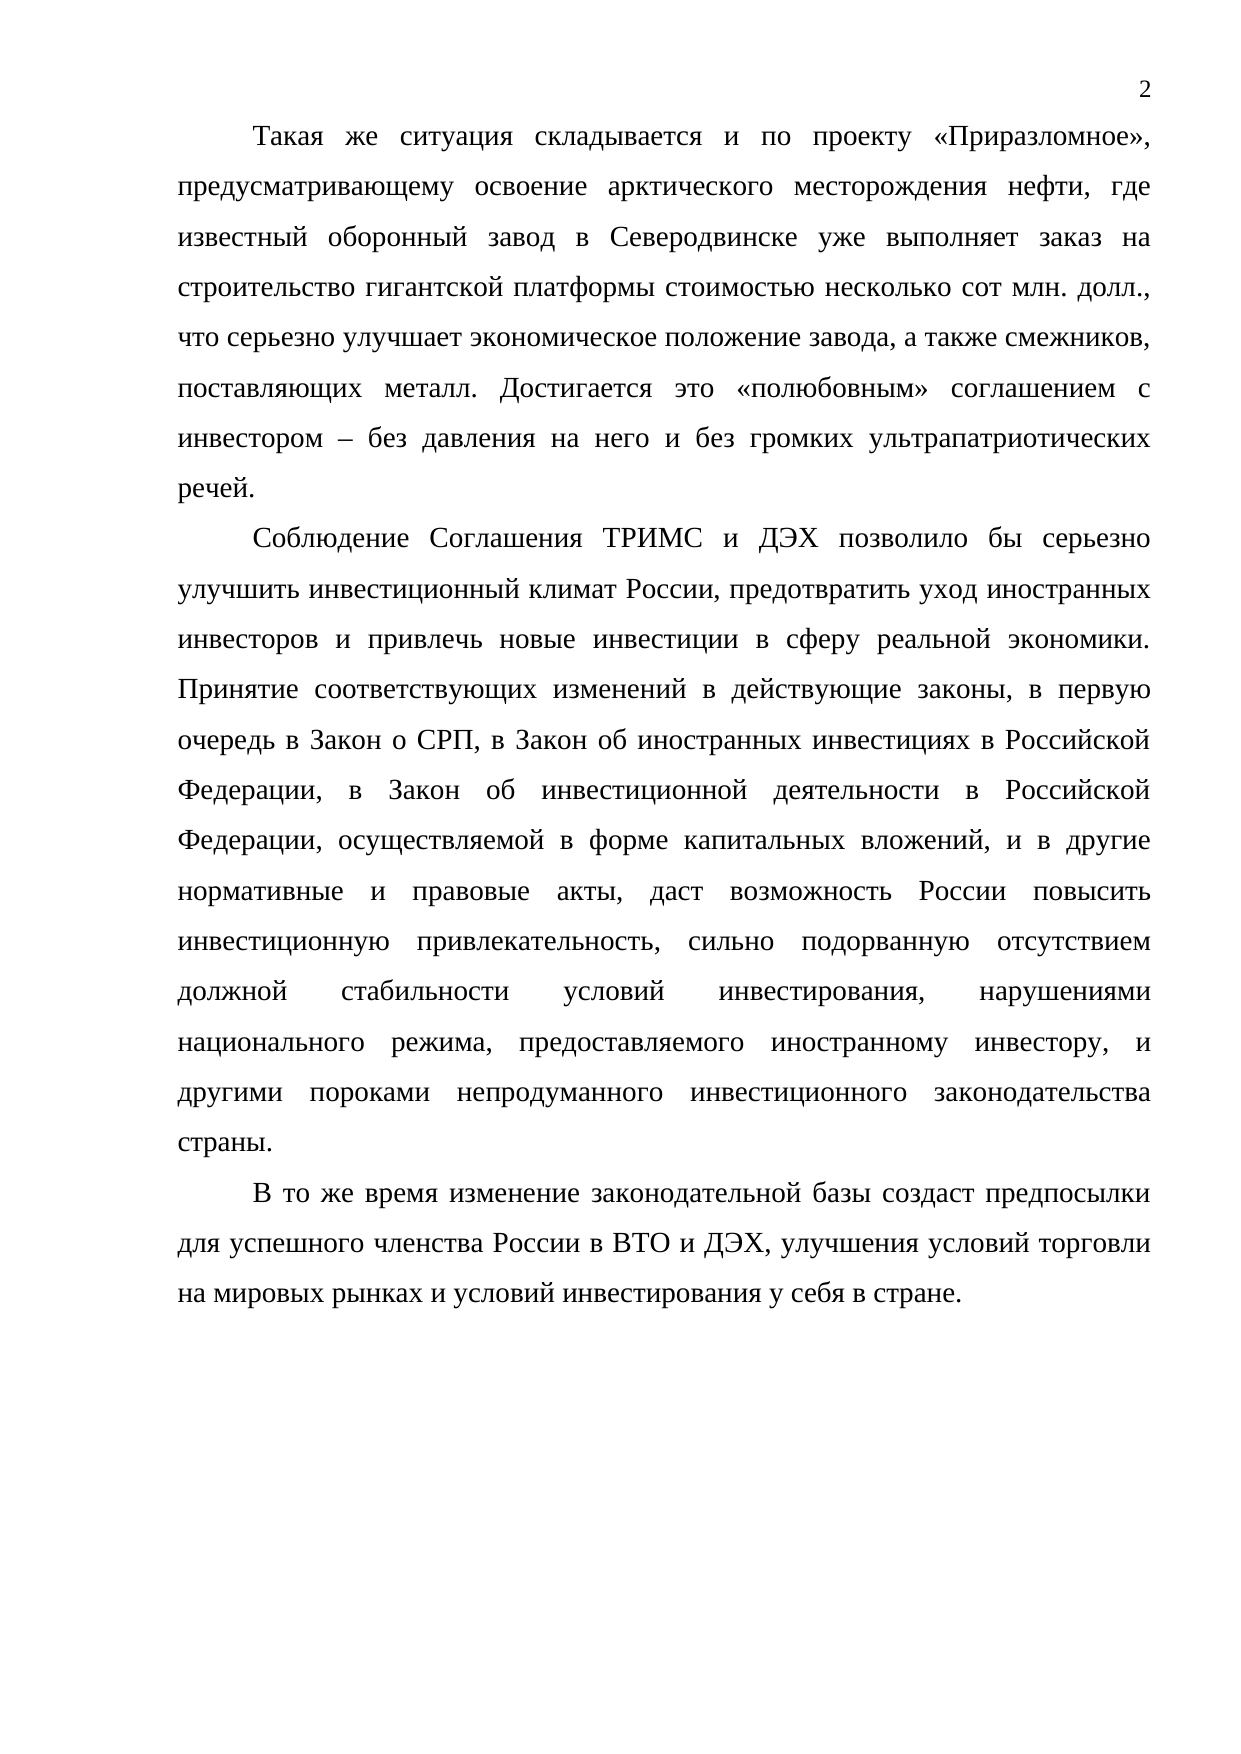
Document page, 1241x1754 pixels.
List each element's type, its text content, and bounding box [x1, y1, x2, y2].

text Соблюдение Соглашения ТРИМС и ДЭХ позволило бы серьезно улучшить инвестиционный климат России, предотвратить уход иностранных инвесторов и привлечь новые инвестиции в сферу реальной экономики. Принятие соответствующих изменений в действующие законы, в первую очередь в Закон о СРП, в Закон об иностранных инвестициях в Российской Федерации, в Закон об инвестиционной деятельности в Российской Федерации, осуществляемой в форме капитальных вложений, и в другие нормативные и правовые акты, даст возможность России повысить инвестиционную привлекательность, сильно подорванную отсутствием должной стабильности условий инвестирования, нарушениями национального режима, предоставляемого иностранному инвестору, и другими пороками непродуманного инвестиционного законодательства страны. [177, 521, 1152, 1158]
text Такая же ситуация складывается и по проекту «Приразломное», предусматривающему освоение арктического месторождения нефти, где известный оборонный завод в Северодвинске уже выполняет заказ на строительство гигантской платформы стоимостью несколько сот млн. долл., что серьезно улучшает экономическое положение завода, а также смежников, поставляющих металл. Достигается это «полюбовным» соглашением с инвестором – без давления на него и без громких ультрапатриотических речей. [177, 118, 1152, 504]
text В то же время изменение законодательной базы создаст предпосылки для успешного членства России в ВТО и ДЭХ, улучшения условий торговли на мировых рынках и условий инвестирования у себя в стране. [177, 1175, 1152, 1309]
